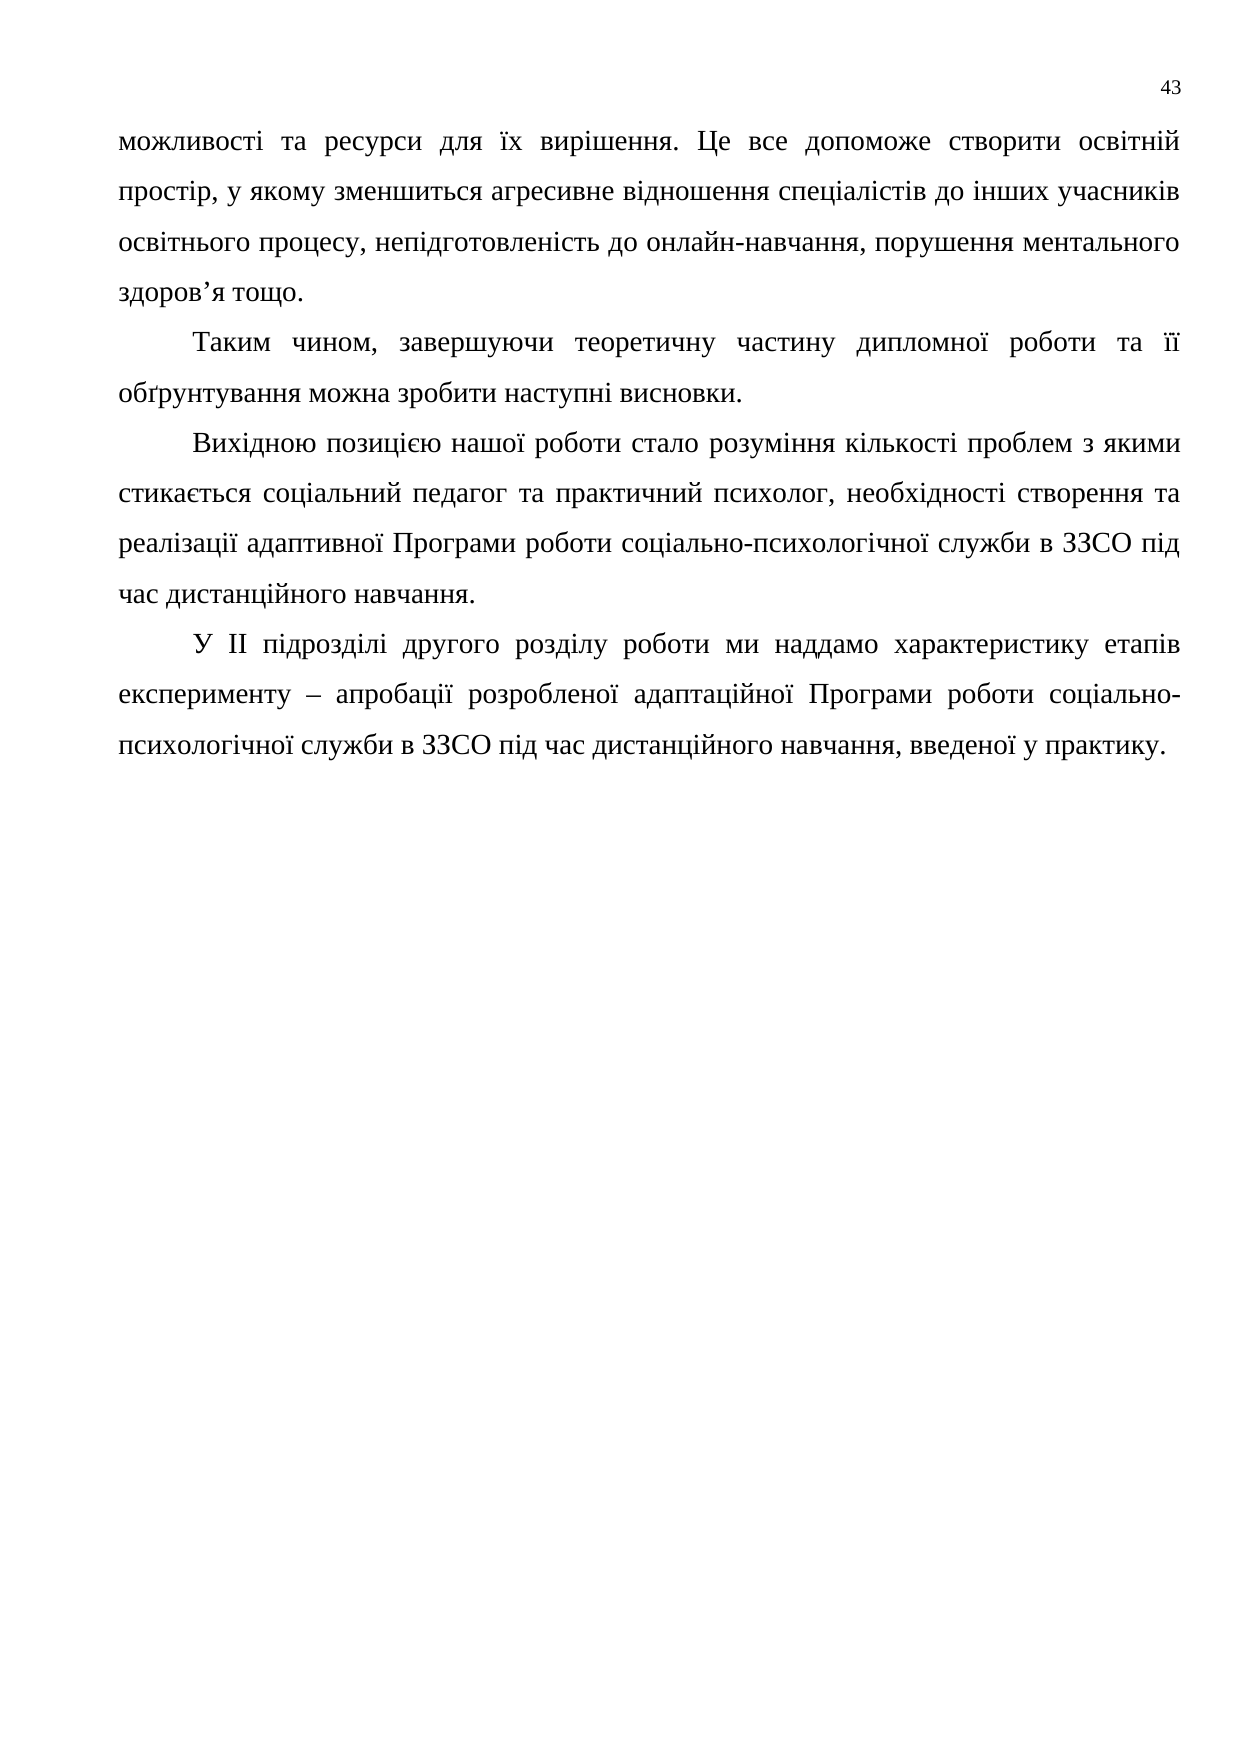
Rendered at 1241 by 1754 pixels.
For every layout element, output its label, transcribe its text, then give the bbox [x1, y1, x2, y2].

text Таким чином, завершуючи теоретичну частину дипломної роботи та її обґрунтування можна зробити наступні висновки. [118, 324, 1181, 408]
text У ІІ підрозділі другого розділу роботи ми наддамо характеристику етапів експерименту – апробації розробленої адаптаційної Програми роботи соціально-психологічної служби в ЗЗСО під час дистанційного навчання, введеної у практику. [118, 626, 1181, 760]
text Вихідною позицією нашої роботи стало розуміння кількості проблем з якими стикається соціальний педагог та практичний психолог, необхідності створення та реалізації адаптивної Програми роботи соціально-психологічної служби в ЗЗСО під час дистанційного навчання. [118, 425, 1181, 609]
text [118, 123, 1181, 308]
